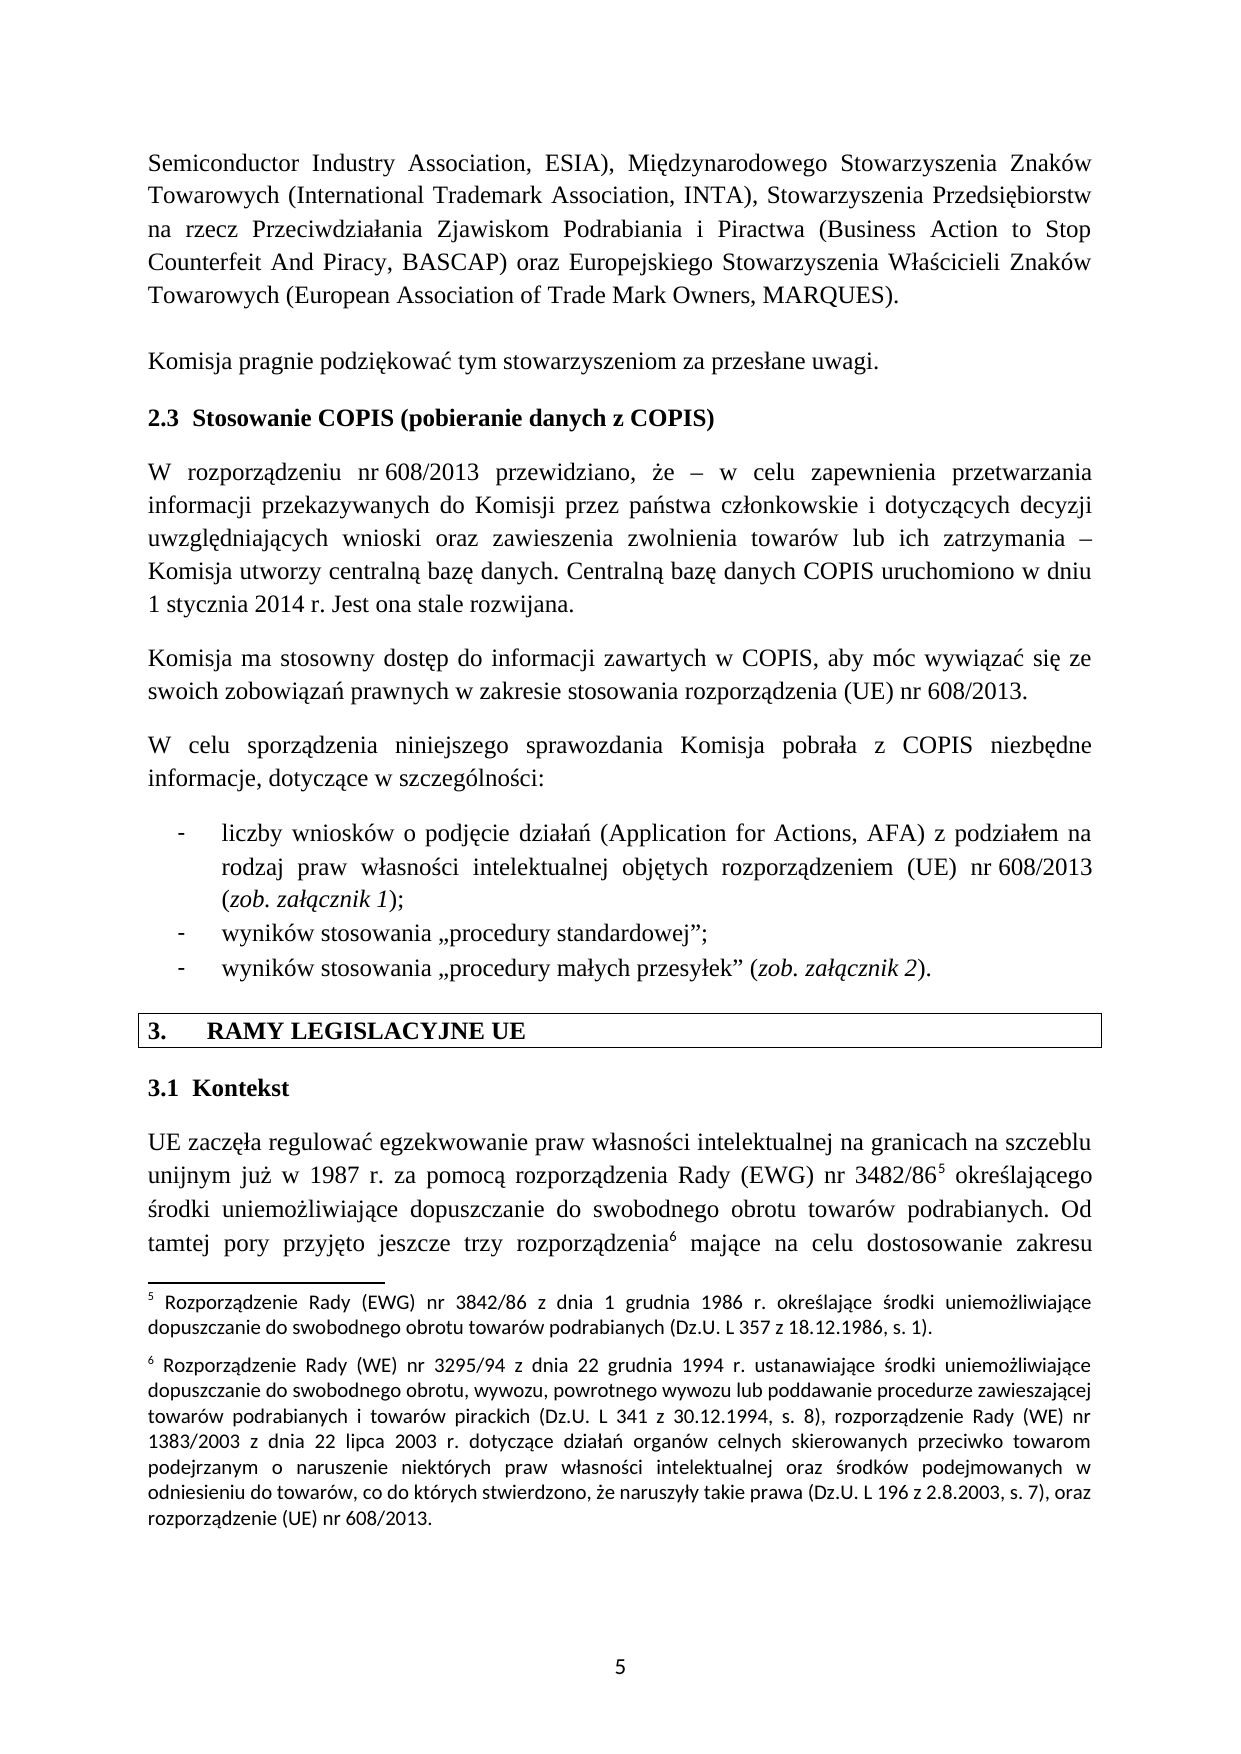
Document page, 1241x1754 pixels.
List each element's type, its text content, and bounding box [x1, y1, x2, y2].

list wyników stosowania „procedury standardowej”; [177, 918, 1093, 948]
text Komisja pragnie podziękować tym stowarzyszeniom za przesłane uwagi. [148, 346, 1093, 374]
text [148, 1127, 1093, 1258]
text W celu sporządzenia niniejszego sprawozdania Komisja pobrała z COPIS niezbędne informacje, dotyczące w szczególności: [148, 730, 1093, 792]
text Komisja ma stosowny dostęp do informacji zawartych w COPIS, aby móc wywiązać się ze swoich zobowiązań prawnych w zakresie stosowania rozporządzenia (UE) nr 608/2013. [148, 643, 1093, 705]
text 2.3 Stosowanie COPIS (pobieranie danych z COPIS) [148, 403, 1093, 432]
list liczby wniosków o podjęcie działań (Application for Actions, AFA) z podziałem na rodzaj praw własności intelektualnej objętych rozporządzeniem (UE) nr 608/2013 (zob. załącznik 1); [177, 817, 1093, 913]
text W rozporządzeniu nr 608/2013 przewidziano, że – w celu zapewnienia przetwarzania informacji przekazywanych do Komisji przez państwa członkowskie i dotyczących decyzji uwzględniających wnioski oraz zawieszenia zwolnienia towarów lub ich zatrzymania – Komisja utworzy centralną bazę danych. Centralną bazę danych COPIS uruchomiono w dniu 1 stycznia 2014 r. Jest ona stale rozwijana. [148, 457, 1093, 618]
list wyników stosowania „procedury małych przesyłek” (zob. załącznik 2). [177, 953, 1093, 983]
text 3. RAMY LEGISLACYJNE UE [139, 1014, 1101, 1047]
text 3.1 Kontekst [148, 1073, 1093, 1101]
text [148, 148, 1093, 308]
